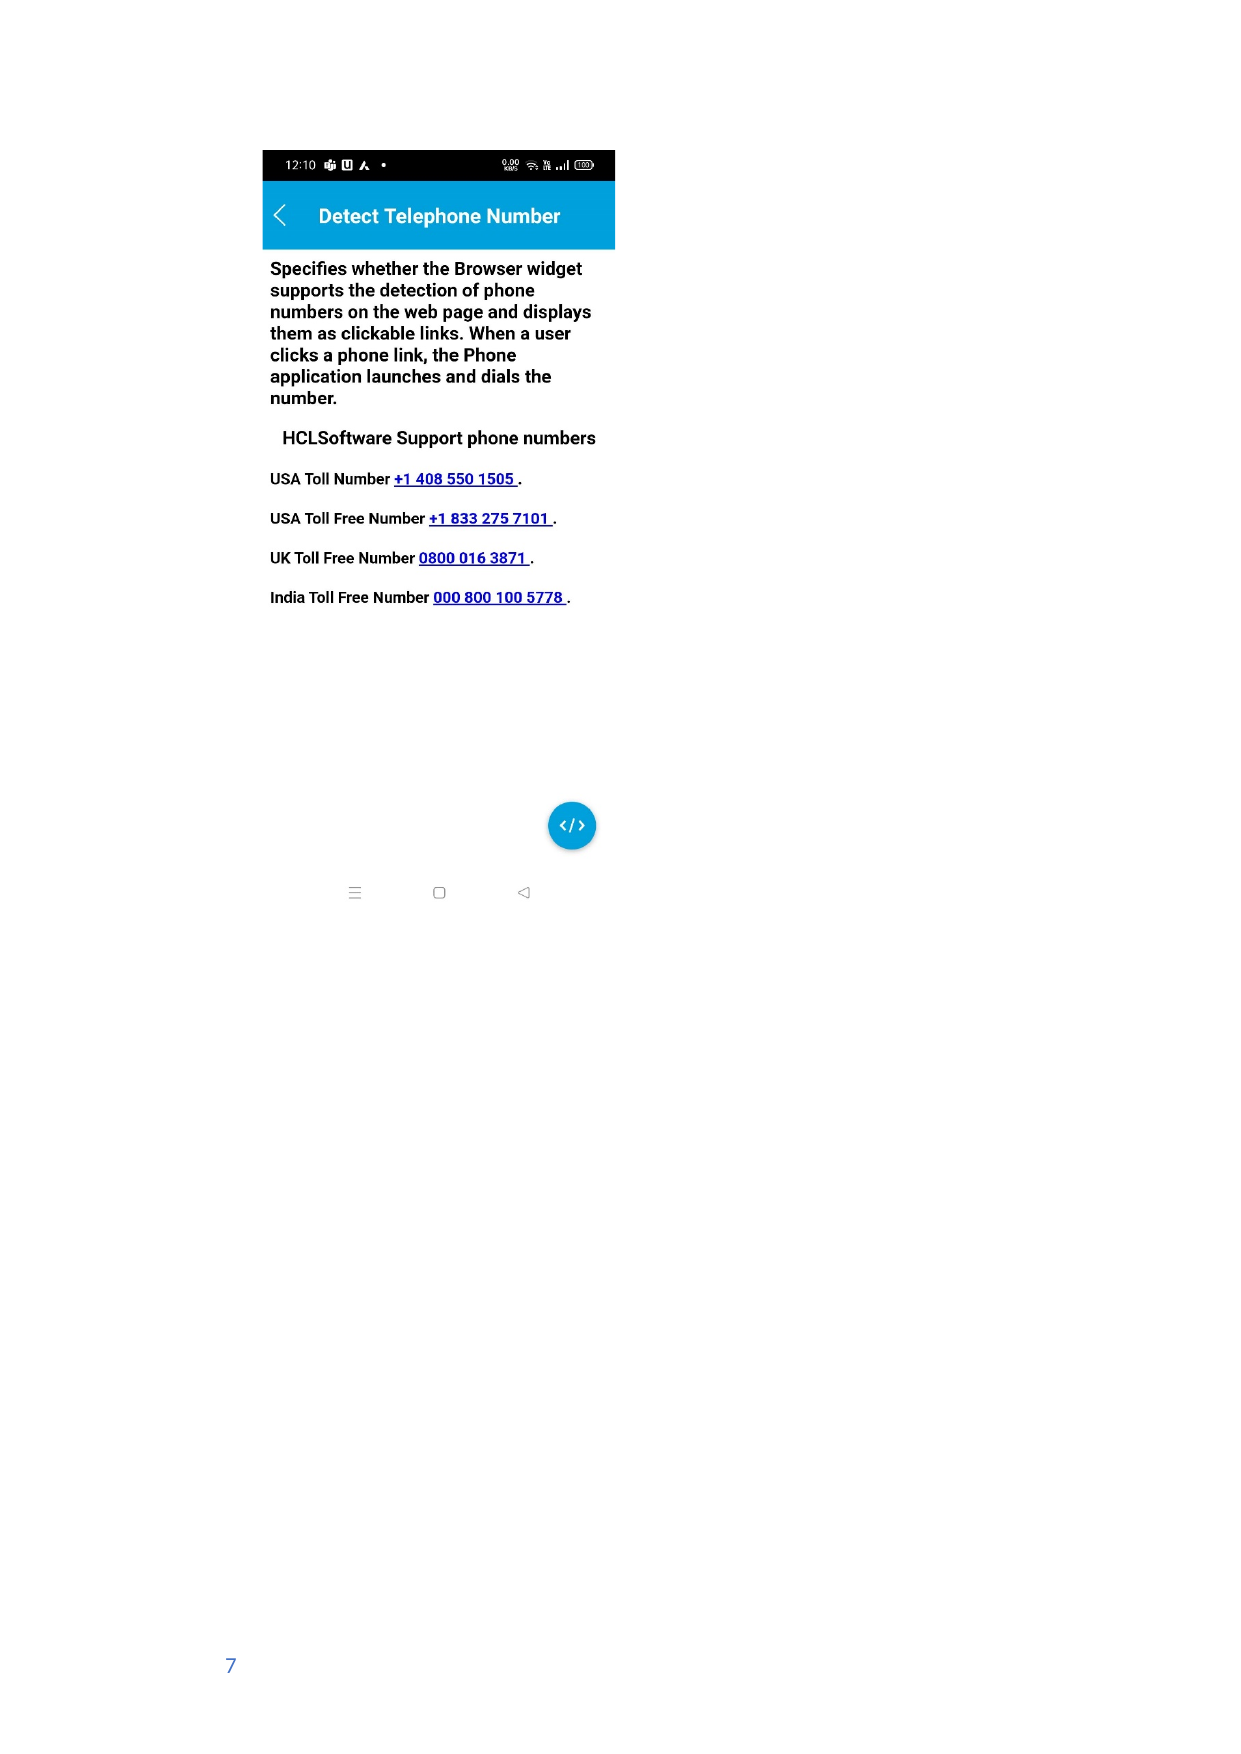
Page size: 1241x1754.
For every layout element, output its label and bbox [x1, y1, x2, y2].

picture [274, 209, 285, 225]
picture [262, 150, 615, 181]
picture [385, 208, 396, 223]
picture [397, 208, 481, 227]
picture [262, 250, 615, 914]
picture [487, 208, 560, 223]
picture [320, 208, 378, 223]
